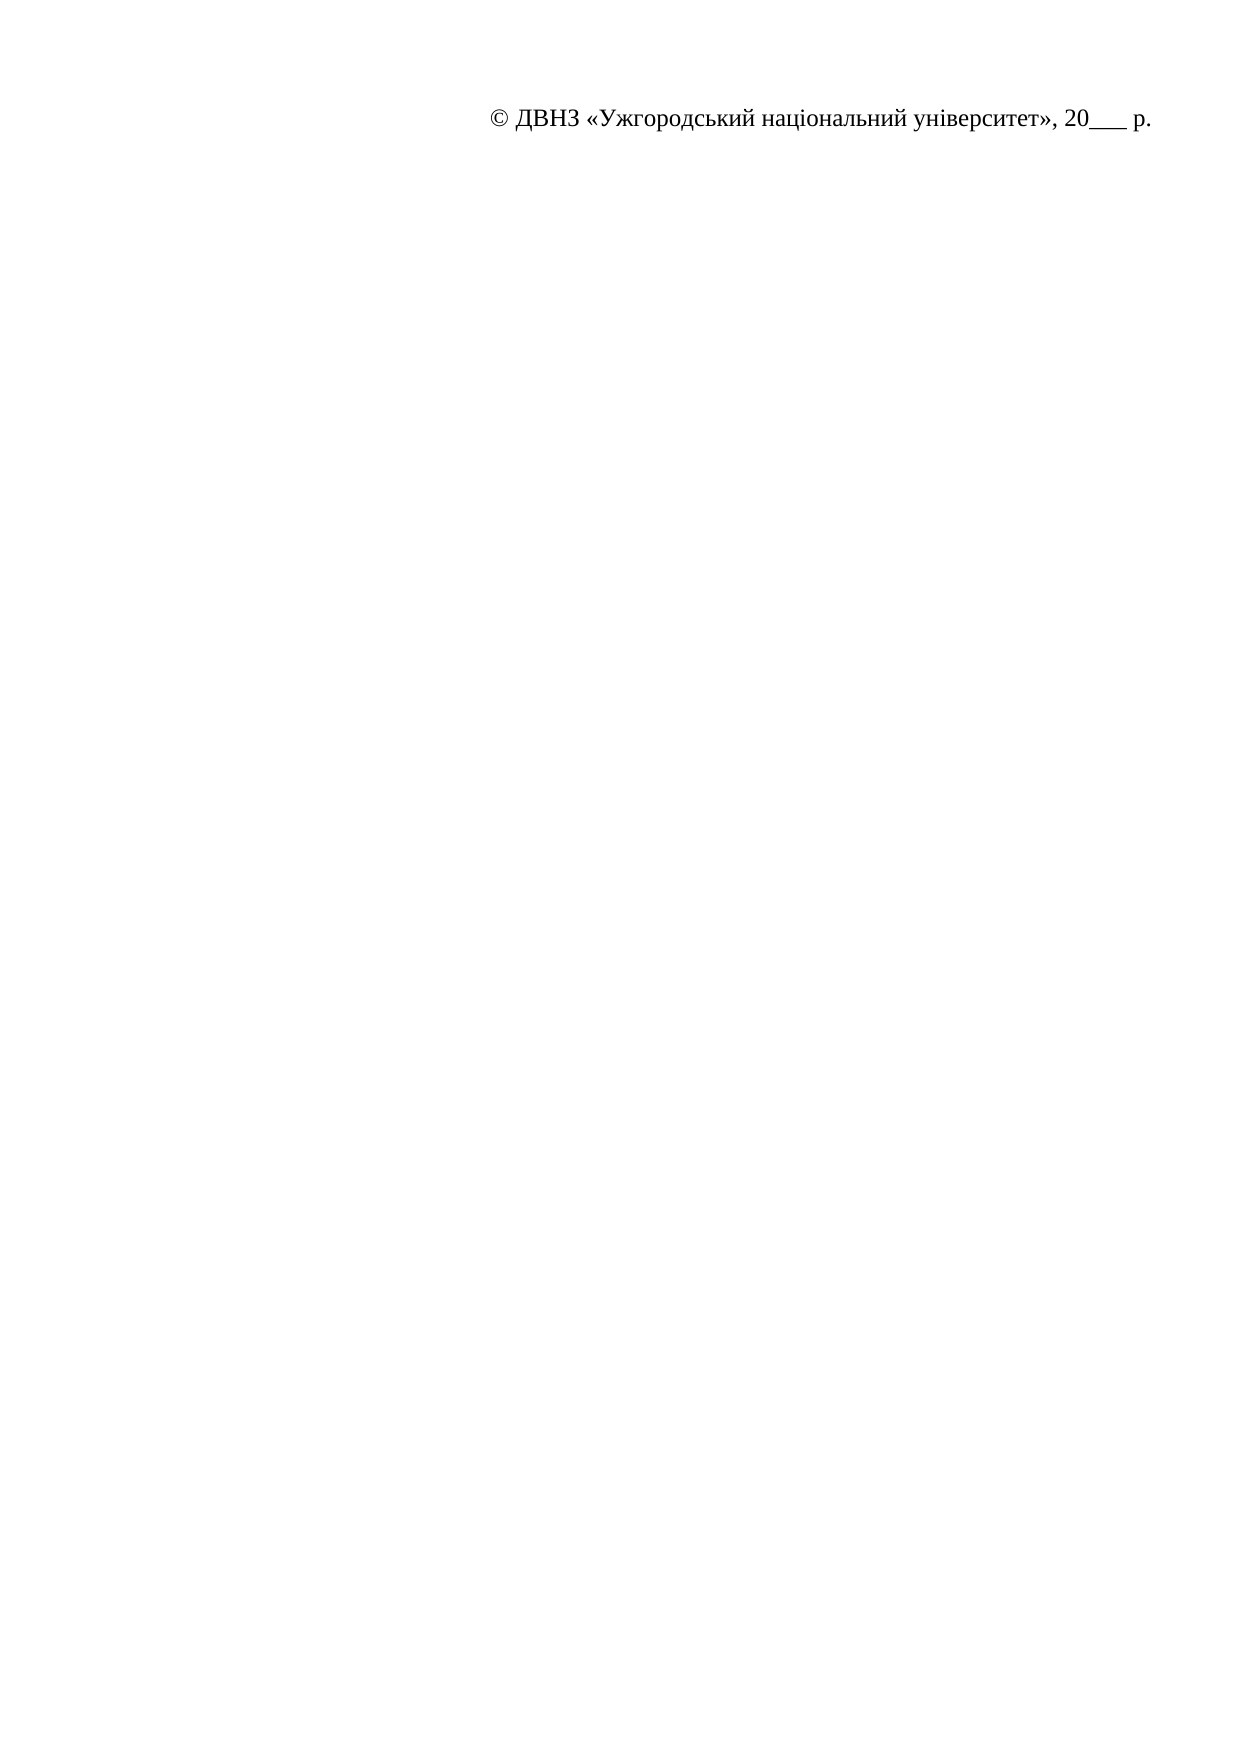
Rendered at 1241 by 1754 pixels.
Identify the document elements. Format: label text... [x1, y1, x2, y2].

text ДВНЗ «Ужгородський національний університет», 20___ р. [118, 103, 1152, 132]
